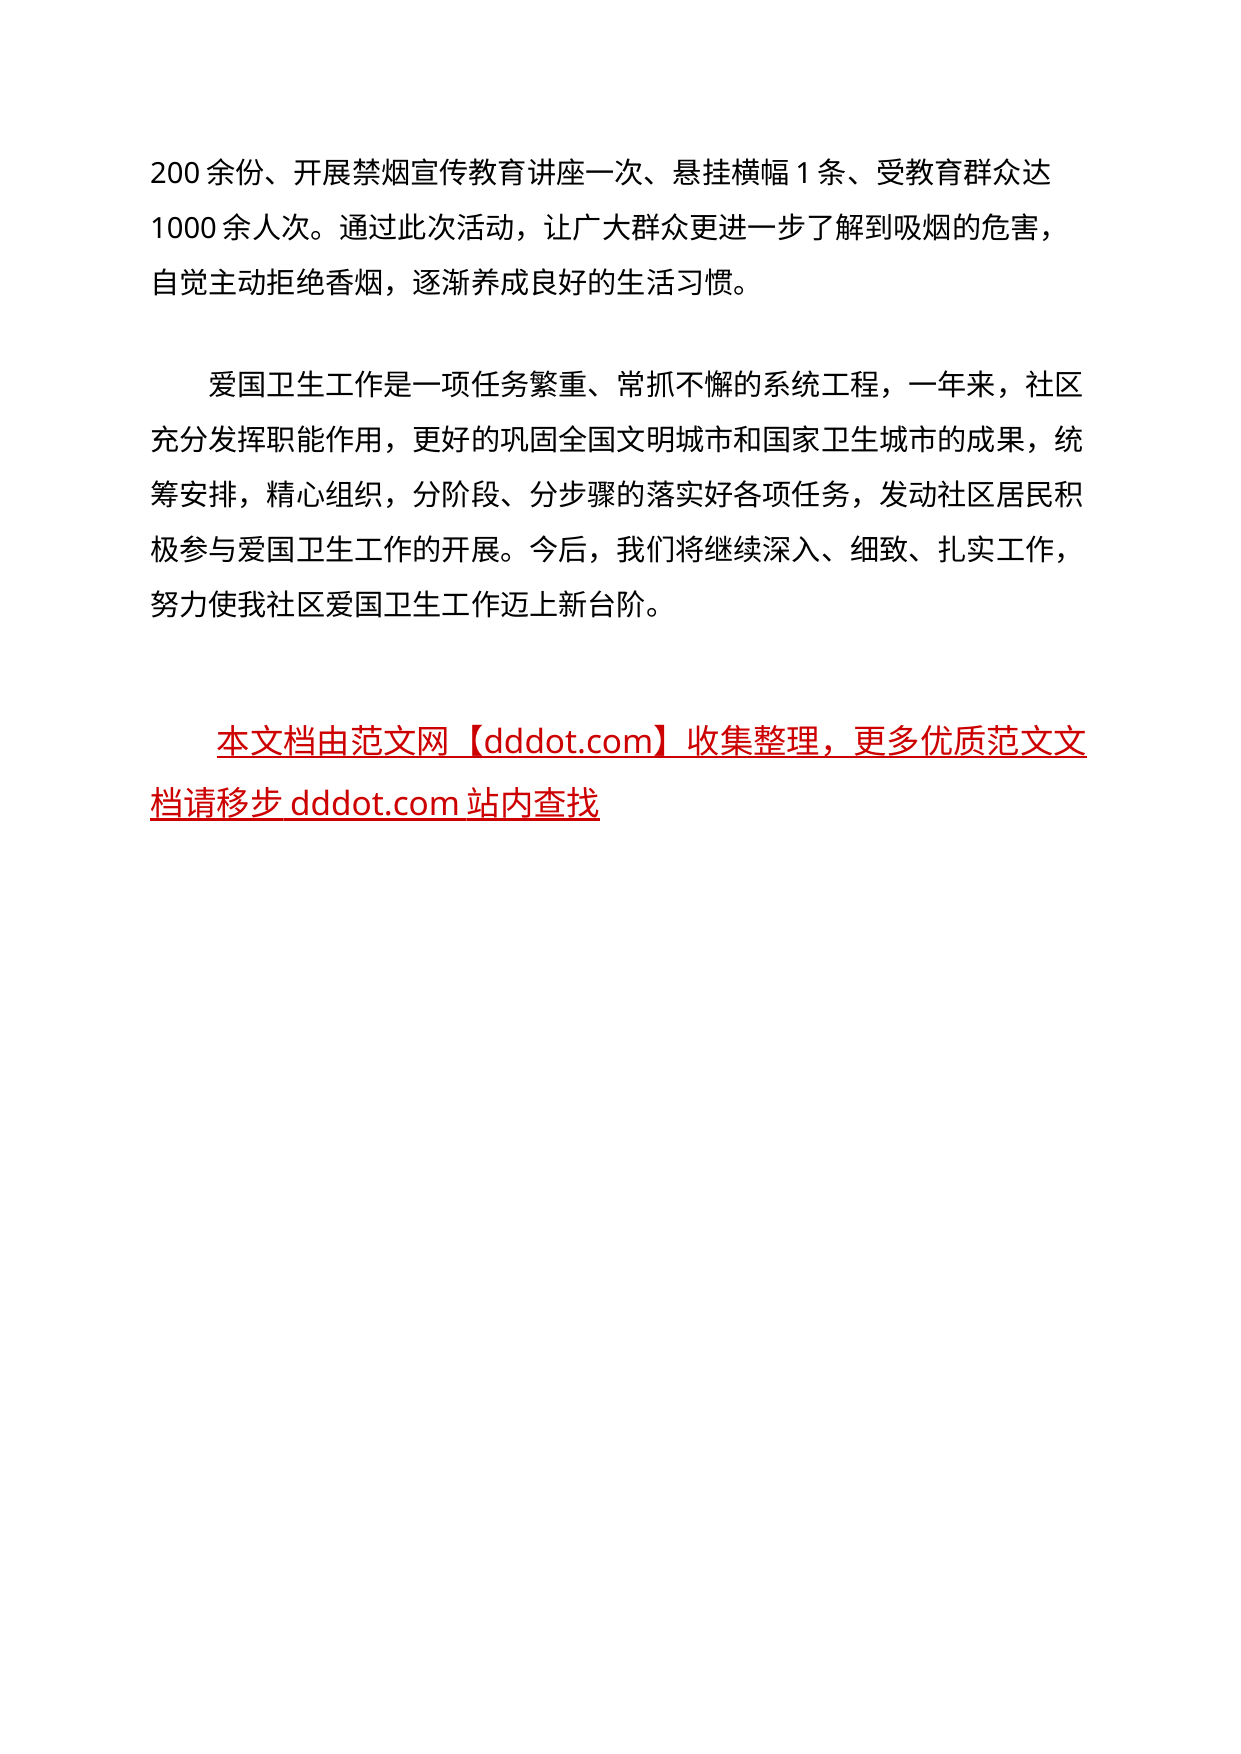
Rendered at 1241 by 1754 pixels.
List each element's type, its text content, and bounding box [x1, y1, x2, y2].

text 本文档由范文网【dddot.com】收集整理，更多优质范文文档请移步dddot.com站内查找 [150, 714, 1090, 826]
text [150, 150, 1090, 302]
text 爱国卫生工作是一项任务繁重、常抓不懈的系统工程，一年来，社区充分发挥职能作用，更好的巩固全国文明城市和国家卫生城市的成果，统筹安排，精心组织，分阶段、分步骤的落实好各项任务，发动社区居民积极参与爱国卫生工作的开展。今后，我们将继续深入、细致、扎实工作，努力使我社区爱国卫生工作迈上新台阶。 [150, 362, 1090, 624]
